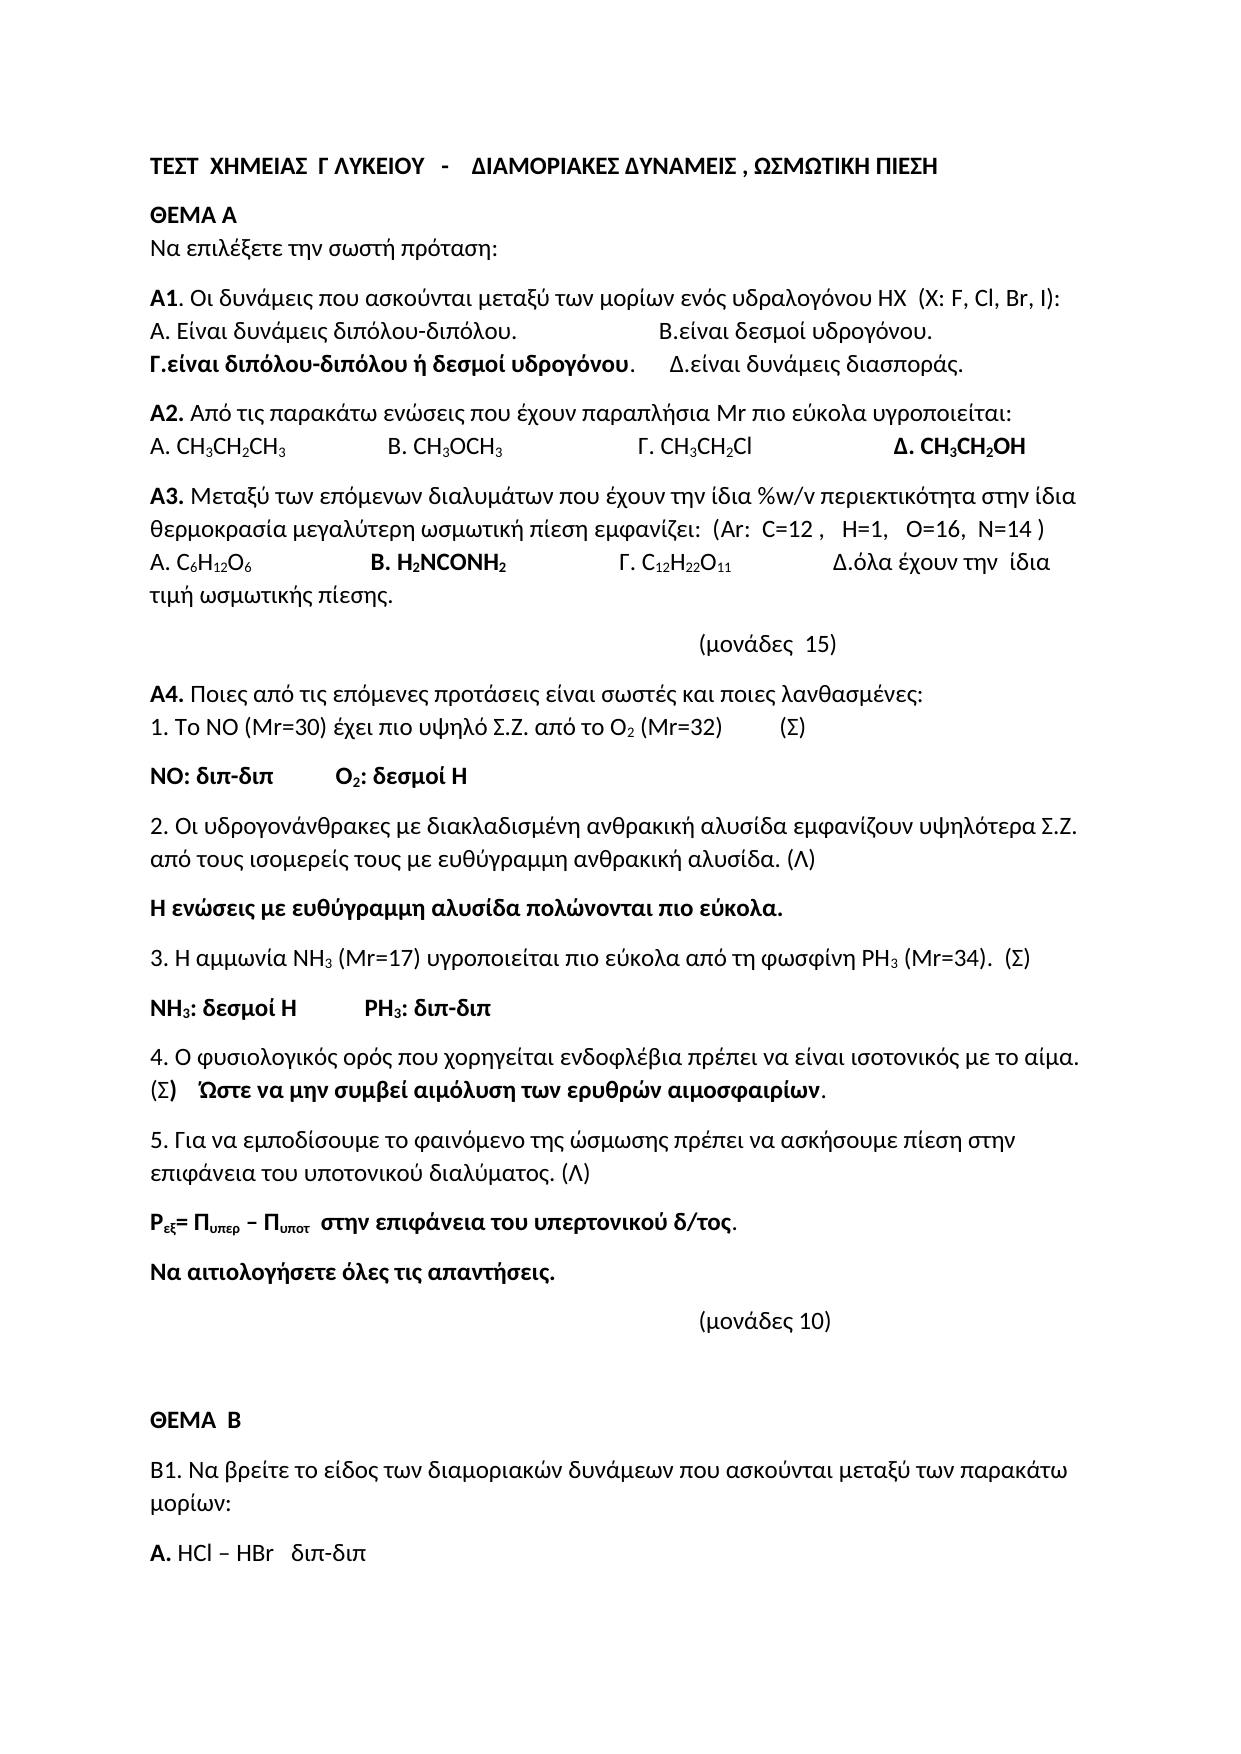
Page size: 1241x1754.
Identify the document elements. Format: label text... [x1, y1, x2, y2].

text ΤΕΣΤ ΧΗΜΕΙΑΣ Γ ΛΥΚΕΙΟΥ - ΔΙΑΜΟΡΙΑΚΕΣ ΔΥΝΑΜΕΙΣ , ΩΣΜΩΤΙΚΗ ΠΙΕΣΗ [150, 150, 1090, 181]
text 3. Η αμμωνία ΝΗ3 (Mr=17) υγροποιείται πιο εύκολα από τη φωσφίνη ΡΗ3 (Mr=34). (Σ) [150, 942, 1090, 973]
text ΝΟ: διπ-διπ Ο2: δεσμοί Η [150, 760, 1090, 791]
text Η ενώσεις με ευθύγραμμη αλυσίδα πολώνονται πιο εύκολα. [150, 892, 1090, 923]
text 2. Oι υδρογονάνθρακες με διακλαδισμένη ανθρακική αλυσίδα εμφανίζουν υψηλότερα Σ.Ζ. από τους ισομερείς τους με ευθύγραμμη ανθρακική αλυσίδα. (Λ) [150, 810, 1090, 873]
text Α4. Ποιες από τις επόμενες προτάσεις είναι σωστές και ποιες λανθασμένες: 1. Το ΝΟ (Μr=30) έχει πιο υψηλό Σ.Ζ. από το Ο2 (Mr=32) (Σ) [150, 678, 1090, 741]
text Να αιτιολογήσετε όλες τις απαντήσεις. [150, 1256, 1090, 1286]
text (μονάδες 15) [150, 628, 1090, 659]
text ΝΗ3: δεσμοί Η ΡΗ3: διπ-διπ [150, 992, 1090, 1022]
text ΘΕΜΑ Α Να επιλέξετε την σωστή πρόταση: [150, 199, 1090, 263]
text Α3. Μεταξύ των επόμενων διαλυμάτων που έχουν την ίδια %w/v περιεκτικότητα στην ίδια θερμοκρασία μεγαλύτερη ωσμωτική πίεση εμφανίζει: (Ar: C=12 , H=1, O=16, N=14 ) Α. C6H12O6 B. H2NCONH2 Γ. C12H22O11 Δ.όλα έχουν την ίδια τιμή ωσμωτικής πίεσης. [150, 480, 1090, 609]
text Ρεξ= Πυπερ – Πυποτ στην επιφάνεια του υπερτονικού δ/τος. [150, 1206, 1090, 1237]
text (μονάδες 10) [150, 1305, 1090, 1336]
text 4. Ο φυσιολογικός ορός που χορηγείται ενδοφλέβια πρέπει να είναι ισοτονικός με το αίμα.(Σ) Ώστε να μην συμβεί αιμόλυση των ερυθρών αιμοσφαιρίων. [150, 1041, 1090, 1105]
text ΘΕΜΑ Β [150, 1404, 1090, 1435]
text Α2. Από τις παρακάτω ενώσεις που έχουν παραπλήσια Mr πιο εύκολα υγροποιείται: Α. CH3CH2CH3 B. CH3OCH3 Γ. CH3CH2Cl Δ. CH3CH2OH [150, 397, 1090, 461]
text Α1. Οι δυνάμεις που ασκούνται μεταξύ των μορίων ενός υδραλογόνου ΗΧ (Χ: F, Cl, Br, I): Α. Είναι δυνάμεις διπόλου-διπόλου. Β.είναι δεσμοί υδρογόνου. Γ.είναι διπόλου-διπόλου ή δεσμοί υδρογόνου. Δ.είναι δυνάμεις διασποράς. [150, 282, 1090, 378]
text Α. HCl – HBr διπ-διπ [150, 1537, 1090, 1567]
text Β1. Να βρείτε το είδος των διαμοριακών δυνάμεων που ασκούνται μεταξύ των παρακάτω μορίων: [150, 1454, 1090, 1518]
text 5. Για να εμποδίσουμε το φαινόμενο της ώσμωσης πρέπει να ασκήσουμε πίεση στην επιφάνεια του υποτονικού διαλύματος. (Λ) [150, 1124, 1090, 1187]
